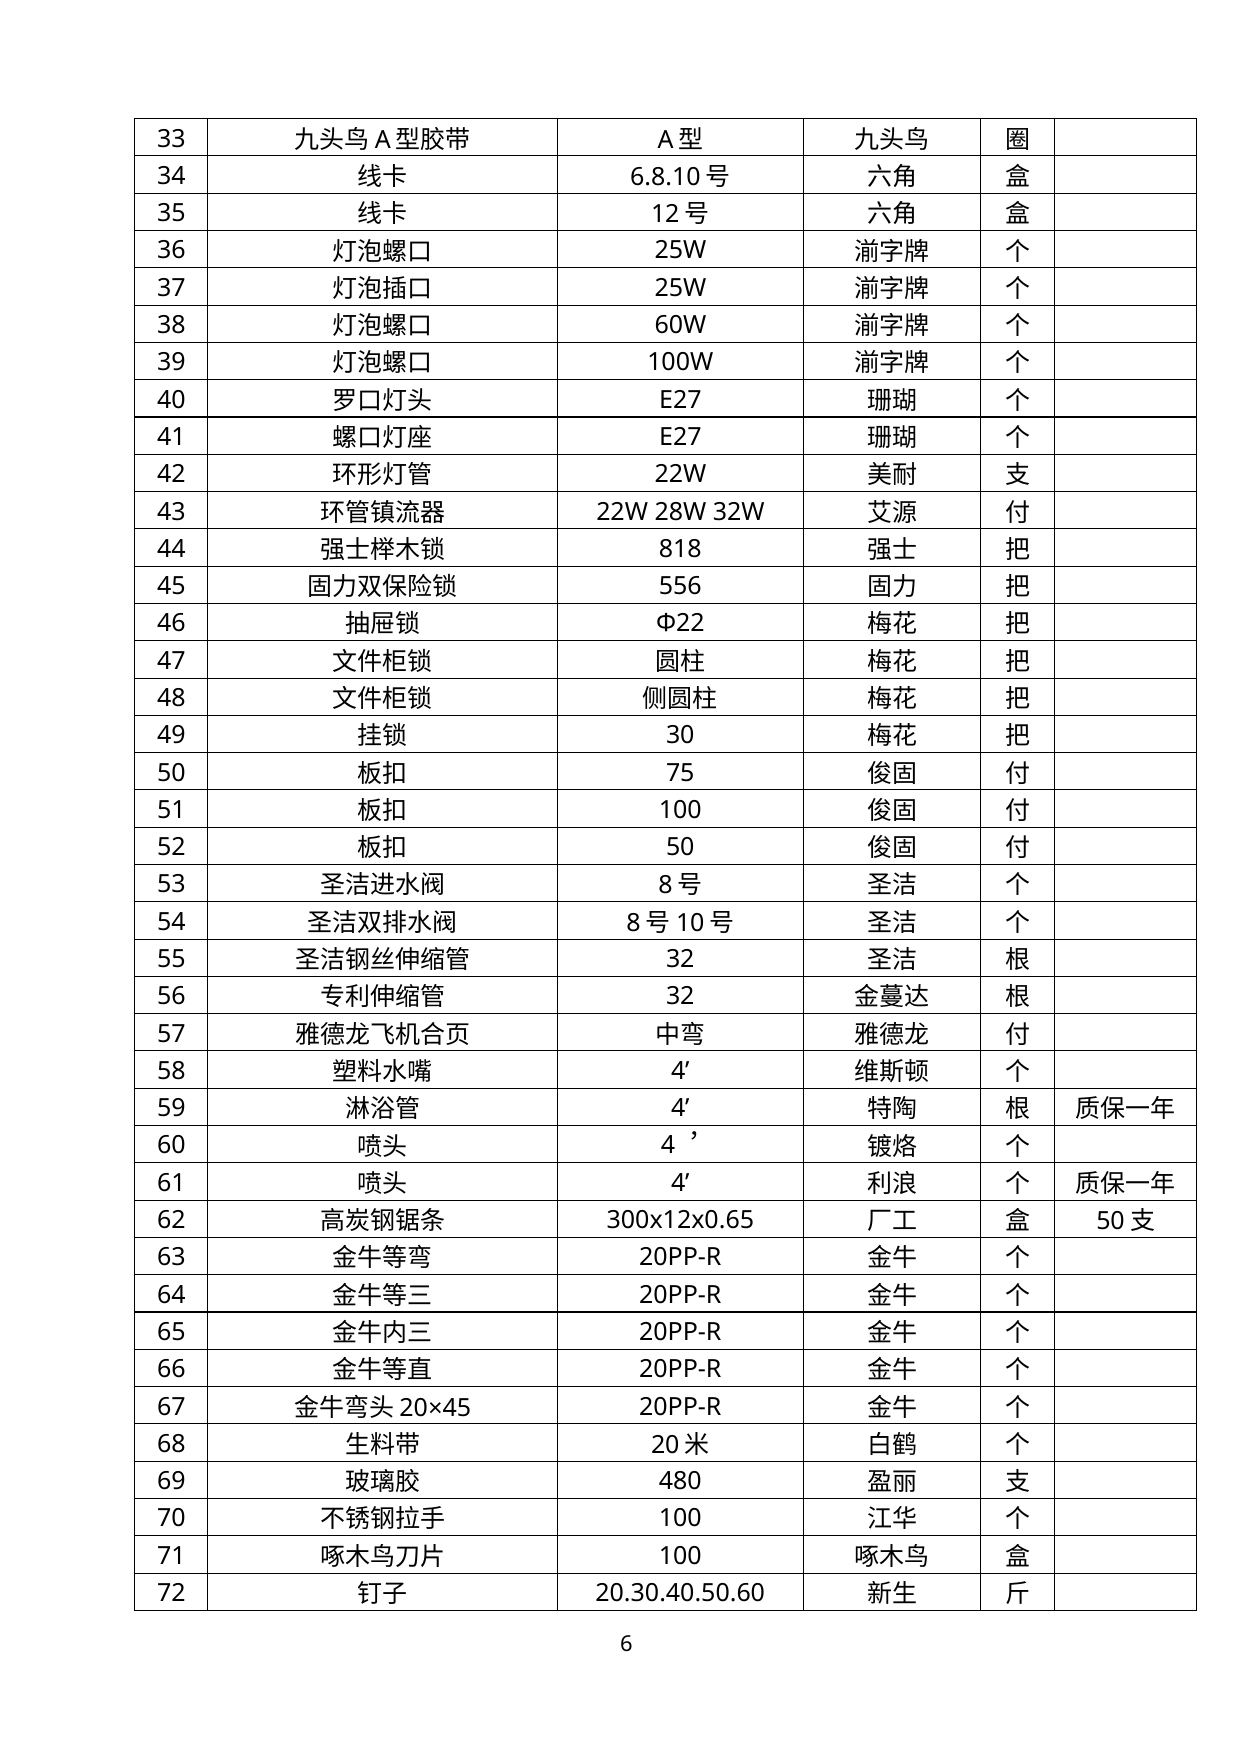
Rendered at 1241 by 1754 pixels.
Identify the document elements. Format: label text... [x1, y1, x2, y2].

table_cell 25W [558, 231, 803, 267]
table_cell 100 [558, 1536, 803, 1572]
table_cell 20.30.40.50.60 [558, 1574, 803, 1610]
table_cell 480 [558, 1462, 803, 1498]
table_cell [1055, 940, 1196, 976]
table_cell 圣洁钢丝伸缩管 [208, 940, 557, 976]
table_cell 板扣 [208, 753, 557, 789]
table_cell 个 [981, 418, 1054, 454]
table_cell 固力双保险锁 [208, 567, 557, 603]
table_cell 把 [981, 716, 1054, 752]
table_cell 32 [558, 940, 803, 976]
table_cell 根 [981, 1089, 1054, 1125]
table_cell 特陶 [804, 1089, 980, 1125]
table_cell [1055, 529, 1196, 566]
table_cell 金牛 [804, 1350, 980, 1386]
table_cell 45 [135, 567, 207, 603]
table_cell 100 [558, 790, 803, 827]
table_cell 32 [558, 977, 803, 1013]
table_cell 斤 [981, 1574, 1054, 1610]
table_cell 圣洁双排水阀 [208, 902, 557, 938]
table_cell 梅花 [804, 679, 980, 715]
table_cell 67 [135, 1387, 207, 1423]
table_cell 个 [981, 1238, 1054, 1274]
table_cell 质保一年 [1055, 1163, 1196, 1199]
table_cell 啄木鸟刀片 [208, 1536, 557, 1572]
table_cell 付 [981, 790, 1054, 827]
table_cell 湔字牌 [804, 306, 980, 342]
table_cell 个 [981, 231, 1054, 267]
table_cell 珊瑚 [804, 418, 980, 454]
table_cell 盒 [981, 1201, 1054, 1237]
table_cell 雅德龙飞机合页 [208, 1014, 557, 1050]
table_cell 质保一年 [1055, 1089, 1196, 1125]
table_cell 圣洁 [804, 940, 980, 976]
table_cell 6.8.10号 [558, 156, 803, 193]
table_cell 塑料水嘴 [208, 1051, 557, 1088]
table_cell 818 [558, 529, 803, 566]
table_cell [1055, 828, 1196, 864]
table_cell 俊固 [804, 828, 980, 864]
table_cell 圣洁进水阀 [208, 865, 557, 901]
table_cell 艾源 [804, 492, 980, 528]
table_cell 文件柜锁 [208, 641, 557, 677]
table_cell 生料带 [208, 1424, 557, 1461]
table_cell [1055, 1499, 1196, 1535]
table_cell 利浪 [804, 1163, 980, 1199]
table_cell 22W [558, 455, 803, 491]
table_cell 4’ [558, 1051, 803, 1088]
table_cell 62 [135, 1201, 207, 1237]
table_cell 49 [135, 716, 207, 752]
table_cell Φ22 [558, 604, 803, 640]
table_cell 美耐 [804, 455, 980, 491]
table_cell 70 [135, 1499, 207, 1535]
table_cell 啄木鸟 [804, 1536, 980, 1572]
table_cell E27 [558, 380, 803, 416]
table_cell 九头鸟 [804, 119, 980, 155]
table_cell [1055, 1051, 1196, 1088]
table_cell 个 [981, 902, 1054, 938]
table_cell 50 [558, 828, 803, 864]
table_cell 镀烙 [804, 1126, 980, 1162]
table_cell 把 [981, 604, 1054, 640]
table_cell 个 [981, 1275, 1054, 1311]
table_cell 66 [135, 1350, 207, 1386]
table_cell 34 [135, 156, 207, 193]
table_cell 75 [558, 753, 803, 789]
table_cell [1055, 119, 1196, 155]
table_cell 灯泡螺口 [208, 306, 557, 342]
table_cell 个 [981, 1313, 1054, 1349]
table_cell [1055, 1387, 1196, 1423]
table_cell 线卡 [208, 156, 557, 193]
table_cell 个 [981, 268, 1054, 304]
table_cell 板扣 [208, 828, 557, 864]
table_cell 71 [135, 1536, 207, 1572]
table_cell 文件柜锁 [208, 679, 557, 715]
table_cell 个 [981, 1051, 1054, 1088]
table_cell 35 [135, 194, 207, 230]
table_cell 六角 [804, 156, 980, 193]
table_cell 55 [135, 940, 207, 976]
table_cell 金牛 [804, 1238, 980, 1274]
table_cell 把 [981, 641, 1054, 677]
table_cell 46 [135, 604, 207, 640]
table_cell 个 [981, 1350, 1054, 1386]
table_cell 金蔓达 [804, 977, 980, 1013]
table_cell 钉子 [208, 1574, 557, 1610]
table_cell 63 [135, 1238, 207, 1274]
table_cell A型 [558, 119, 803, 155]
table_cell 新生 [804, 1574, 980, 1610]
table_cell 个 [981, 865, 1054, 901]
table_cell 固力 [804, 567, 980, 603]
table_cell [1055, 716, 1196, 752]
table_cell 36 [135, 231, 207, 267]
table_cell 强士榉木锁 [208, 529, 557, 566]
table_cell [1055, 1126, 1196, 1162]
table_cell 个 [981, 1499, 1054, 1535]
table_cell [1055, 1350, 1196, 1386]
table_cell 57 [135, 1014, 207, 1050]
table_cell 300x12x0.65 [558, 1201, 803, 1237]
table_cell 个 [981, 1163, 1054, 1199]
table_cell 39 [135, 343, 207, 379]
table_cell 梅花 [804, 716, 980, 752]
table_cell [1055, 1536, 1196, 1572]
table_cell 根 [981, 977, 1054, 1013]
table_cell [1055, 865, 1196, 901]
table_cell 60W [558, 306, 803, 342]
table_cell 螺口灯座 [208, 418, 557, 454]
table_cell [1055, 1313, 1196, 1349]
table_cell [1055, 343, 1196, 379]
table_cell 湔字牌 [804, 231, 980, 267]
table_cell 69 [135, 1462, 207, 1498]
table_cell 湔字牌 [804, 268, 980, 304]
table_cell 20米 [558, 1424, 803, 1461]
table_cell 个 [981, 306, 1054, 342]
table_cell 68 [135, 1424, 207, 1461]
table_cell 65 [135, 1313, 207, 1349]
table_cell 圈 [981, 119, 1054, 155]
table_cell 20PP-R [558, 1313, 803, 1349]
table_cell 灯泡螺口 [208, 231, 557, 267]
table_cell 56 [135, 977, 207, 1013]
table_cell [1055, 641, 1196, 677]
table_cell [1055, 1462, 1196, 1498]
table_cell 20PP-R [558, 1238, 803, 1274]
table_cell 湔字牌 [804, 343, 980, 379]
table_cell 维斯顿 [804, 1051, 980, 1088]
table_cell [1055, 753, 1196, 789]
table_cell 玻璃胶 [208, 1462, 557, 1498]
table_cell 支 [981, 1462, 1054, 1498]
table_cell 48 [135, 679, 207, 715]
table_cell [1055, 1238, 1196, 1274]
table_cell 灯泡螺口 [208, 343, 557, 379]
table_cell 金牛等三 [208, 1275, 557, 1311]
table_cell 8号 [558, 865, 803, 901]
table_cell 俊固 [804, 790, 980, 827]
table_cell [1055, 156, 1196, 193]
table_cell 47 [135, 641, 207, 677]
table_cell 珊瑚 [804, 380, 980, 416]
table_cell 高炭钢锯条 [208, 1201, 557, 1237]
table_cell 不锈钢拉手 [208, 1499, 557, 1535]
table_cell 个 [981, 380, 1054, 416]
table_cell 白鹤 [804, 1424, 980, 1461]
table_cell 把 [981, 679, 1054, 715]
table_cell 盒 [981, 194, 1054, 230]
table_cell [1055, 790, 1196, 827]
table_cell 40 [135, 380, 207, 416]
table_cell [1055, 306, 1196, 342]
table_cell 侧圆柱 [558, 679, 803, 715]
table_cell 37 [135, 268, 207, 304]
table_cell 556 [558, 567, 803, 603]
table_cell 喷头 [208, 1126, 557, 1162]
table_cell 100W [558, 343, 803, 379]
table_cell [1055, 455, 1196, 491]
table_cell [1055, 679, 1196, 715]
table_cell 金牛弯头20×45 [208, 1387, 557, 1423]
table_cell 59 [135, 1089, 207, 1125]
table_cell 金牛 [804, 1275, 980, 1311]
table_cell 64 [135, 1275, 207, 1311]
table_cell [1055, 268, 1196, 304]
table_cell 60 [135, 1126, 207, 1162]
table_cell 强士 [804, 529, 980, 566]
table_cell 52 [135, 828, 207, 864]
table_cell 100 [558, 1499, 803, 1535]
table_cell 22W 28W 32W [558, 492, 803, 528]
table_cell 专利伸缩管 [208, 977, 557, 1013]
table_cell E27 [558, 418, 803, 454]
table_cell 个 [981, 1126, 1054, 1162]
table_cell 根 [981, 940, 1054, 976]
table_cell [1055, 194, 1196, 230]
table_cell 俊固 [804, 753, 980, 789]
table_cell 板扣 [208, 790, 557, 827]
table_cell [1055, 567, 1196, 603]
table_cell 51 [135, 790, 207, 827]
table_cell 金牛等弯 [208, 1238, 557, 1274]
table_cell [1055, 492, 1196, 528]
table_cell 盒 [981, 1536, 1054, 1572]
table_cell 圣洁 [804, 902, 980, 938]
table_cell [1055, 1275, 1196, 1311]
table_cell 50支 [1055, 1201, 1196, 1237]
table_cell 43 [135, 492, 207, 528]
table_cell 个 [981, 1424, 1054, 1461]
table_cell 喷头 [208, 1163, 557, 1199]
table_cell 50 [135, 753, 207, 789]
table_cell 54 [135, 902, 207, 938]
table_cell 金牛等直 [208, 1350, 557, 1386]
table_cell 圆柱 [558, 641, 803, 677]
table_cell 20PP-R [558, 1387, 803, 1423]
table_cell 支 [981, 455, 1054, 491]
table_cell [1055, 1014, 1196, 1050]
table_cell 环管镇流器 [208, 492, 557, 528]
table_cell [1055, 231, 1196, 267]
table_cell 12号 [558, 194, 803, 230]
table_cell 58 [135, 1051, 207, 1088]
table_cell [1055, 604, 1196, 640]
table_cell [1055, 380, 1196, 416]
table_cell 挂锁 [208, 716, 557, 752]
table_cell 20PP-R [558, 1275, 803, 1311]
table_cell 圣洁 [804, 865, 980, 901]
table_cell 72 [135, 1574, 207, 1610]
table_cell 61 [135, 1163, 207, 1199]
table_cell 8号 10号 [558, 902, 803, 938]
table_cell 九头鸟A型胶带 [208, 119, 557, 155]
table_cell 付 [981, 753, 1054, 789]
table_cell 33 [135, 119, 207, 155]
table_cell 30 [558, 716, 803, 752]
table_cell 53 [135, 865, 207, 901]
table_cell [1055, 1574, 1196, 1610]
table_cell 金牛 [804, 1387, 980, 1423]
table_cell 灯泡插口 [208, 268, 557, 304]
table_cell [1055, 418, 1196, 454]
table_cell 付 [981, 492, 1054, 528]
table_cell 4’ [558, 1163, 803, 1199]
table_cell 42 [135, 455, 207, 491]
table_cell 厂工 [804, 1201, 980, 1237]
table_cell 环形灯管 [208, 455, 557, 491]
table_cell 盈丽 [804, 1462, 980, 1498]
table_cell 盒 [981, 156, 1054, 193]
table_cell 中弯 [558, 1014, 803, 1050]
table_cell 把 [981, 529, 1054, 566]
table_cell 付 [981, 1014, 1054, 1050]
table_cell 抽屉锁 [208, 604, 557, 640]
table_cell [1055, 977, 1196, 1013]
table_cell 41 [135, 418, 207, 454]
table_cell 付 [981, 828, 1054, 864]
table_cell 个 [981, 1387, 1054, 1423]
table_cell 金牛 [804, 1313, 980, 1349]
table_cell 把 [981, 567, 1054, 603]
table_cell 25W [558, 268, 803, 304]
table_cell 4︐ [558, 1126, 803, 1162]
table_cell 六角 [804, 194, 980, 230]
table_cell 38 [135, 306, 207, 342]
table_cell 江华 [804, 1499, 980, 1535]
table_cell 雅德龙 [804, 1014, 980, 1050]
table_cell 个 [981, 343, 1054, 379]
table_cell [1055, 1424, 1196, 1461]
table_cell 44 [135, 529, 207, 566]
table_cell 20PP-R [558, 1350, 803, 1386]
table_cell 4’ [558, 1089, 803, 1125]
table_cell 淋浴管 [208, 1089, 557, 1125]
table_cell 梅花 [804, 641, 980, 677]
table_cell 金牛内三 [208, 1313, 557, 1349]
table_cell 线卡 [208, 194, 557, 230]
table_cell [1055, 902, 1196, 938]
table_cell 罗口灯头 [208, 380, 557, 416]
table_cell 梅花 [804, 604, 980, 640]
